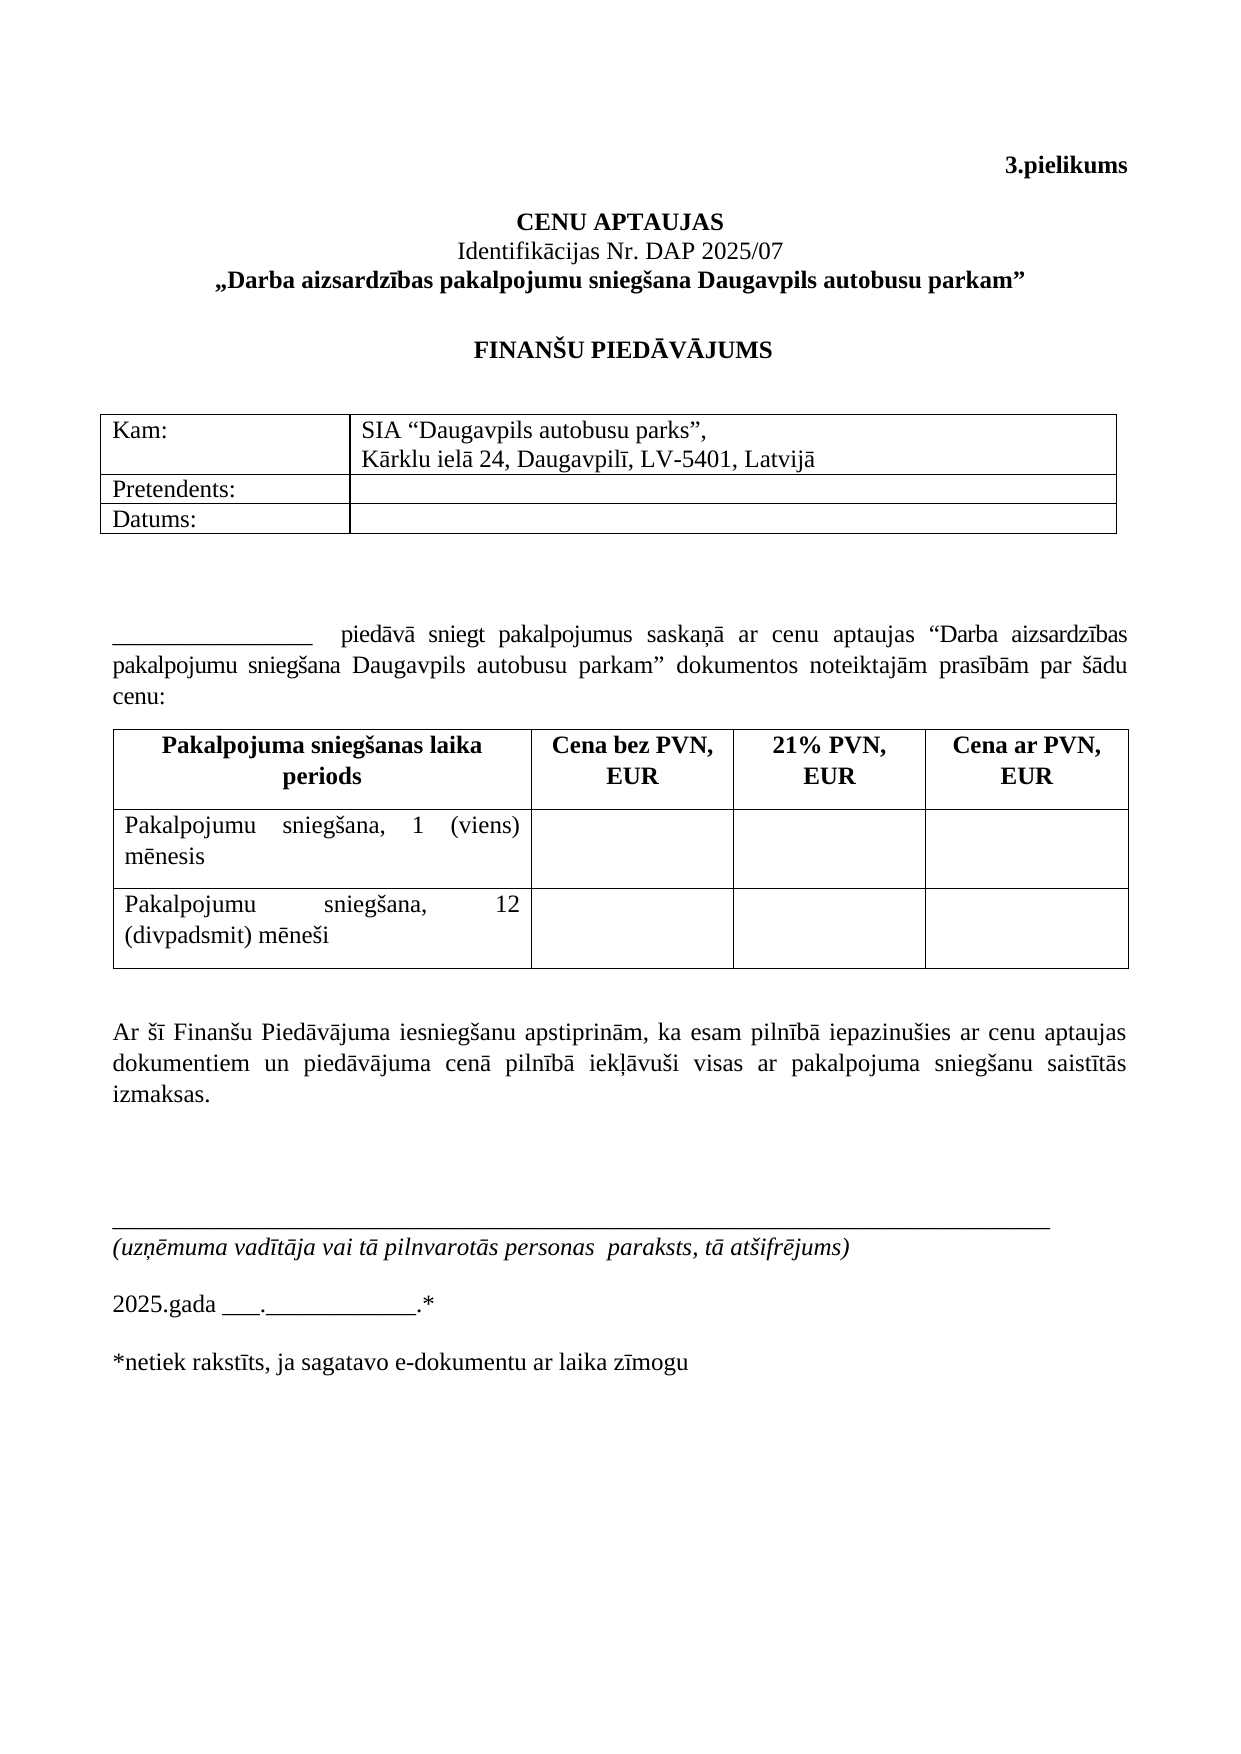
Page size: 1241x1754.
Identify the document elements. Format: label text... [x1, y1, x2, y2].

text Cenu aptaujaS [112, 207, 1128, 236]
table_header SIA “Daugavpils autobusu parks”, Kārklu ielā 24, Daugavpilī, LV-5401, Latvijā [351, 415, 1116, 473]
text (uzņēmuma vadītāja vai tā pilnvarotās personas paraksts, tā atšifrējums) [112, 1232, 1128, 1261]
text „Darba aizsardzības pakalpojumu sniegšana Daugavpils autobusu parkam” [112, 265, 1128, 294]
table_cell [734, 889, 925, 968]
table_cell [351, 475, 1116, 503]
table_cell Pretendents: [101, 475, 349, 503]
table_cell [926, 810, 1128, 888]
table_cell [351, 504, 1116, 533]
text FINANŠU PIEDĀVĀJUMS [112, 335, 1128, 364]
table_cell [532, 889, 733, 968]
table_cell Pakalpojumu sniegšana, 12 (divpadsmit) mēneši [114, 889, 531, 968]
text *netiek rakstīts, ja sagatavo e-dokumentu ar laika zīmogu [112, 1347, 1128, 1376]
text 3.pielikums [112, 150, 1128, 179]
table_header 21% PVN, EUR [734, 730, 925, 809]
table_header Cena bez PVN, EUR [532, 730, 733, 809]
text Identifikācijas Nr. DAP 2025/07 [112, 236, 1128, 265]
table_header Kam: [101, 415, 349, 473]
table_cell Pakalpojumu sniegšana, 1 (viens) mēnesis [114, 810, 531, 888]
table_cell [532, 810, 733, 888]
table_cell [734, 810, 925, 888]
table_header Cena ar PVN, EUR [926, 730, 1128, 809]
text ___________________________________________________________________________ [112, 1203, 1128, 1232]
table_header Pakalpojuma sniegšanas laika periods [114, 730, 531, 809]
text ________________ piedāvā sniegt pakalpojumus saskaņā ar cenu aptaujas “Darba aizsardzības pakalpojumu sniegšana Daugavpils autobusu parkam” dokumentos noteiktajām prasībām par šādu cenu: [112, 619, 1128, 710]
text 2025.gada ___.____________.* [112, 1289, 1128, 1318]
table_cell [926, 889, 1128, 968]
table_cell Datums: [101, 504, 349, 533]
text Ar šī Finanšu Piedāvājuma iesniegšanu apstiprinām, ka esam pilnībā iepazinušies ar cenu aptaujas dokumentiem un piedāvājuma cenā pilnībā iekļāvuši visas ar pakalpojuma sniegšanu saistītās izmaksas. [112, 1017, 1128, 1107]
